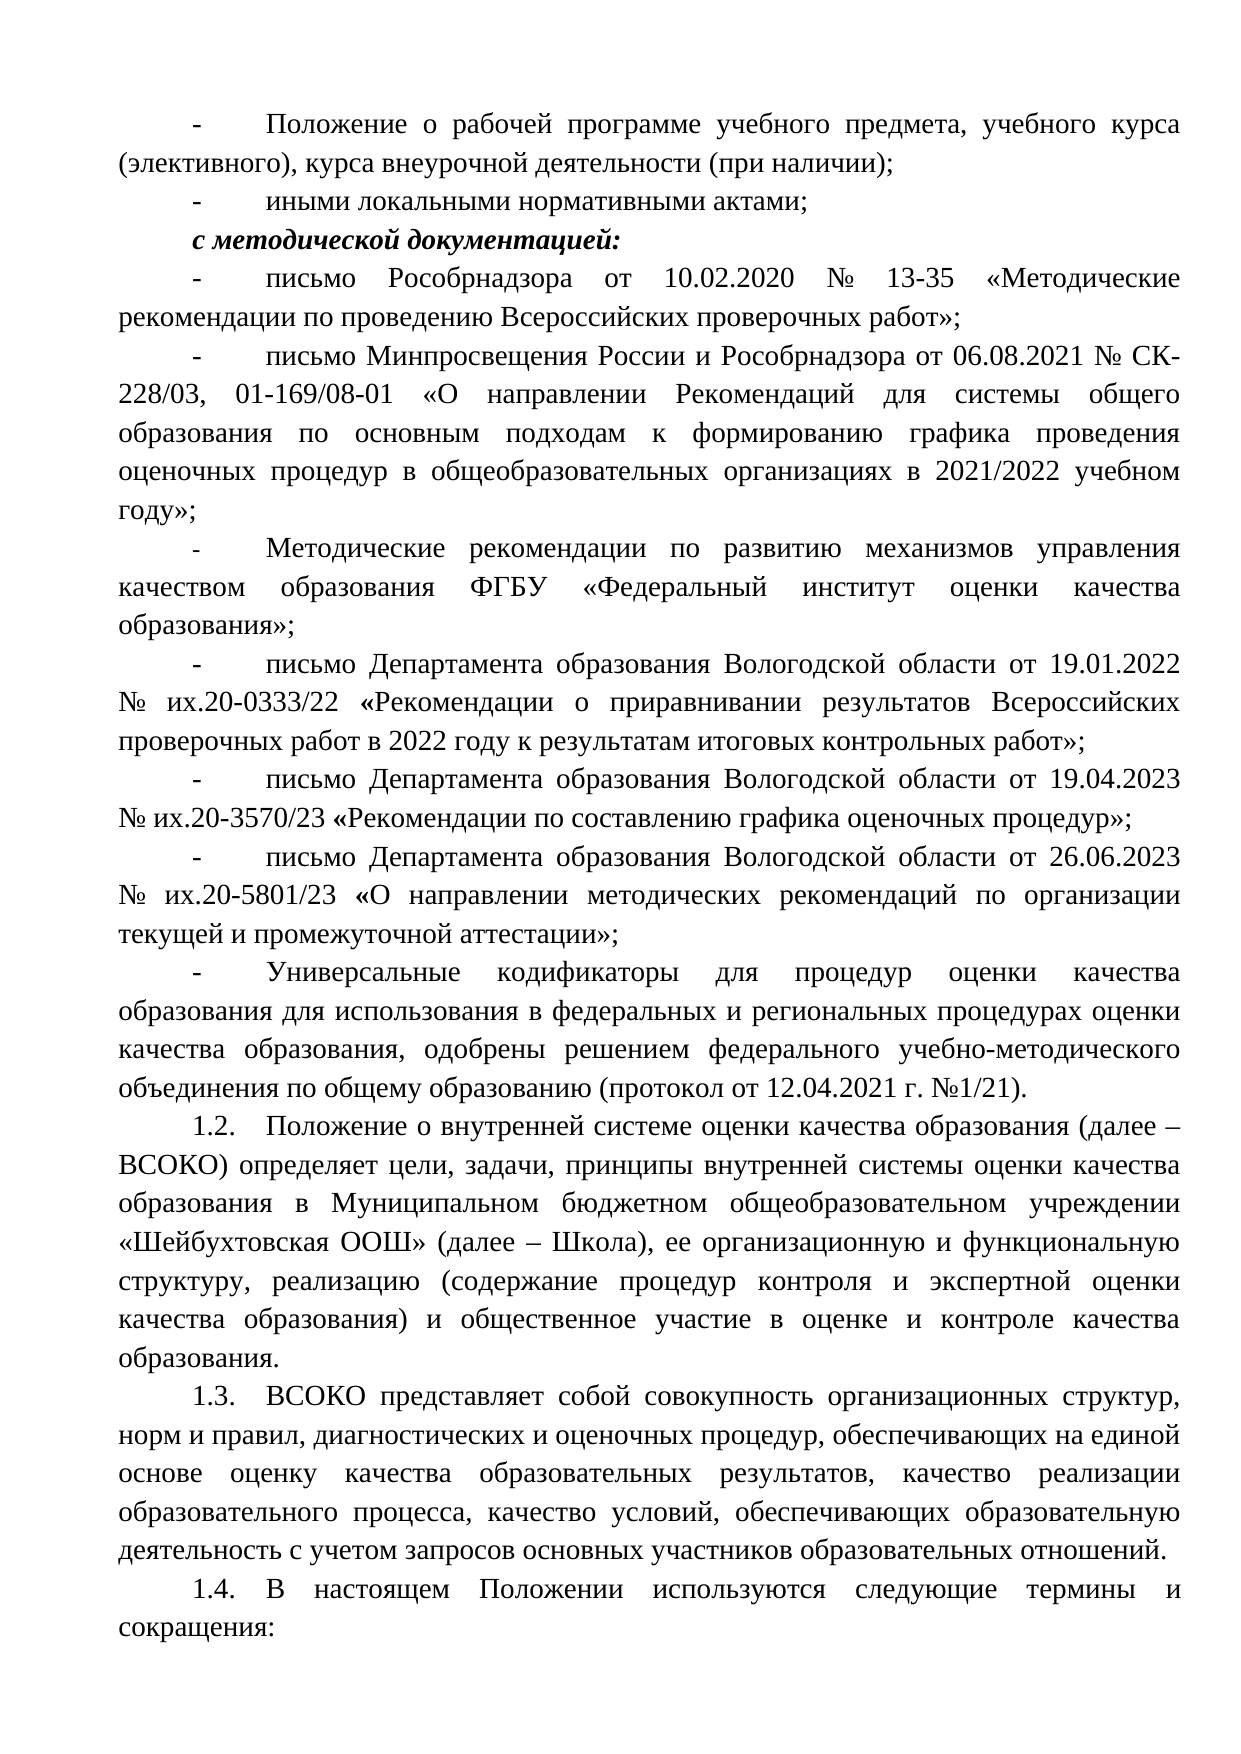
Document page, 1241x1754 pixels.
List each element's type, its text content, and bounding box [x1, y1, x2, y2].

text - Универсальные кодификаторы для процедур оценки качества образования для использования в федеральных и региональных процедурах оценки качества образования, одобрены решением федерального учебно-методического объединения по общему образованию (протокол от 12.04.2021 г. №1/21). [118, 954, 1181, 1103]
text - письмо Департамента образования Вологодской области от 19.01.2022 № их.20-0333/22 «Рекомендации о приравнивании результатов Всероссийских проверочных работ в 2022 году к результатам итоговых контрольных работ»; [118, 646, 1181, 757]
text с методической документацией: [192, 222, 1181, 256]
text - письмо Минпросвещения России и Рособрнадзора от 06.08.2021 № СК-228/03, 01-169/08-01 «О направлении Рекомендаций для системы общего образования по основным подходам к формированию графика проведения оценочных процедур в общеобразовательных организациях в 2021/2022 учебном году»; [118, 338, 1181, 525]
text - Положение о рабочей программе учебного предмета, учебного курса (элективного), курса внеурочной деятельности (при наличии); [118, 106, 1181, 178]
text 1.4. В настоящем Положении используются следующие термины и сокращения: [118, 1571, 1181, 1643]
text 1.3. ВСОКО представляет собой совокупность организационных структур, норм и правил, диагностических и оценочных процедур, обеспечивающих на единой основе оценку качества образовательных результатов, качество реализации образовательного процесса, качество условий, обеспечивающих образовательную деятельность с учетом запросов основных участников образовательных отношений. [118, 1378, 1181, 1566]
text - письмо Департамента образования Вологодской области от 26.06.2023 № их.20-5801/23 «О направлении методических рекомендаций по организации текущей и промежуточной аттестации»; [118, 839, 1181, 949]
text - Методические рекомендации по развитию механизмов управления качеством образования ФГБУ «Федеральный институт оценки качества образования»; [118, 530, 1181, 641]
text - иными локальными нормативными актами; [118, 183, 1181, 217]
text 1.2. Положение о внутренней системе оценки качества образования (далее – ВСОКО) определяет цели, задачи, принципы внутренней системы оценки качества образования в Муниципальном бюджетном общеобразовательном учреждении «Шейбухтовская ООШ» (далее – Школа), ее организационную и функциональную структуру, реализацию (содержание процедур контроля и экспертной оценки качества образования) и общественное участие в оценке и контроле качества образования. [118, 1108, 1181, 1373]
text - письмо Департамента образования Вологодской области от 19.04.2023 № их.20-3570/23 «Рекомендации по составлению графика оценочных процедур»; [118, 762, 1181, 834]
text - письмо Рособрнадзора от 10.02.2020 № 13-35 «Методические рекомендации по проведению Всероссийских проверочных работ»; [118, 261, 1181, 333]
